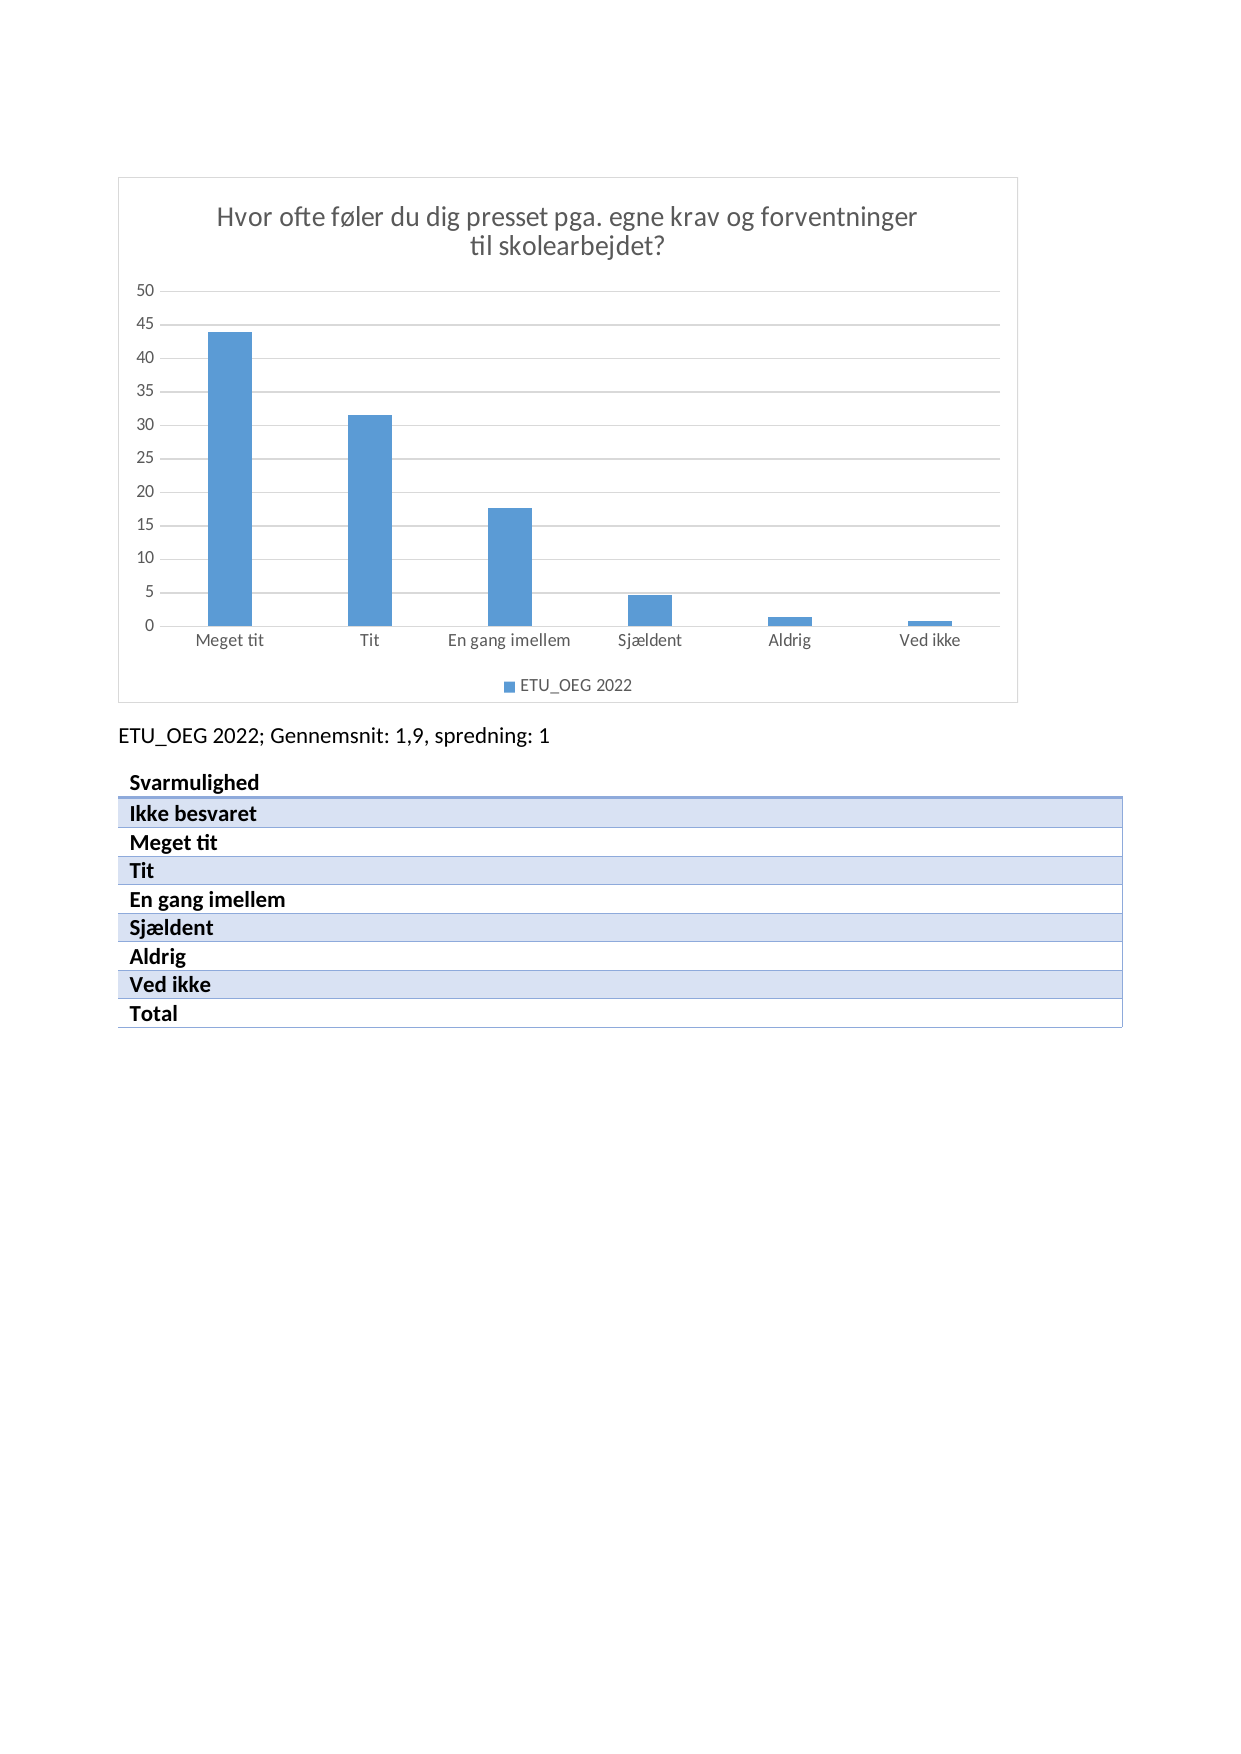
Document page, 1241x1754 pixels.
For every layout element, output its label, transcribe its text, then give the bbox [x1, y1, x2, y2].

text ETU_OEG 2022; Gennemsnit: 1,9, spredning: 1 [118, 721, 1122, 749]
table_cell Tit [118, 857, 1122, 884]
table_cell En gang imellem [118, 885, 1122, 913]
table_cell Meget tit [118, 828, 1122, 856]
table_cell Ikke besvaret [118, 799, 1122, 827]
table_cell Aldrig [118, 942, 1122, 970]
table_cell Sjældent [118, 914, 1122, 941]
table_header Svarmulighed [118, 768, 1122, 796]
table_cell Ved ikke [118, 971, 1122, 998]
table_cell Total [118, 999, 1122, 1027]
